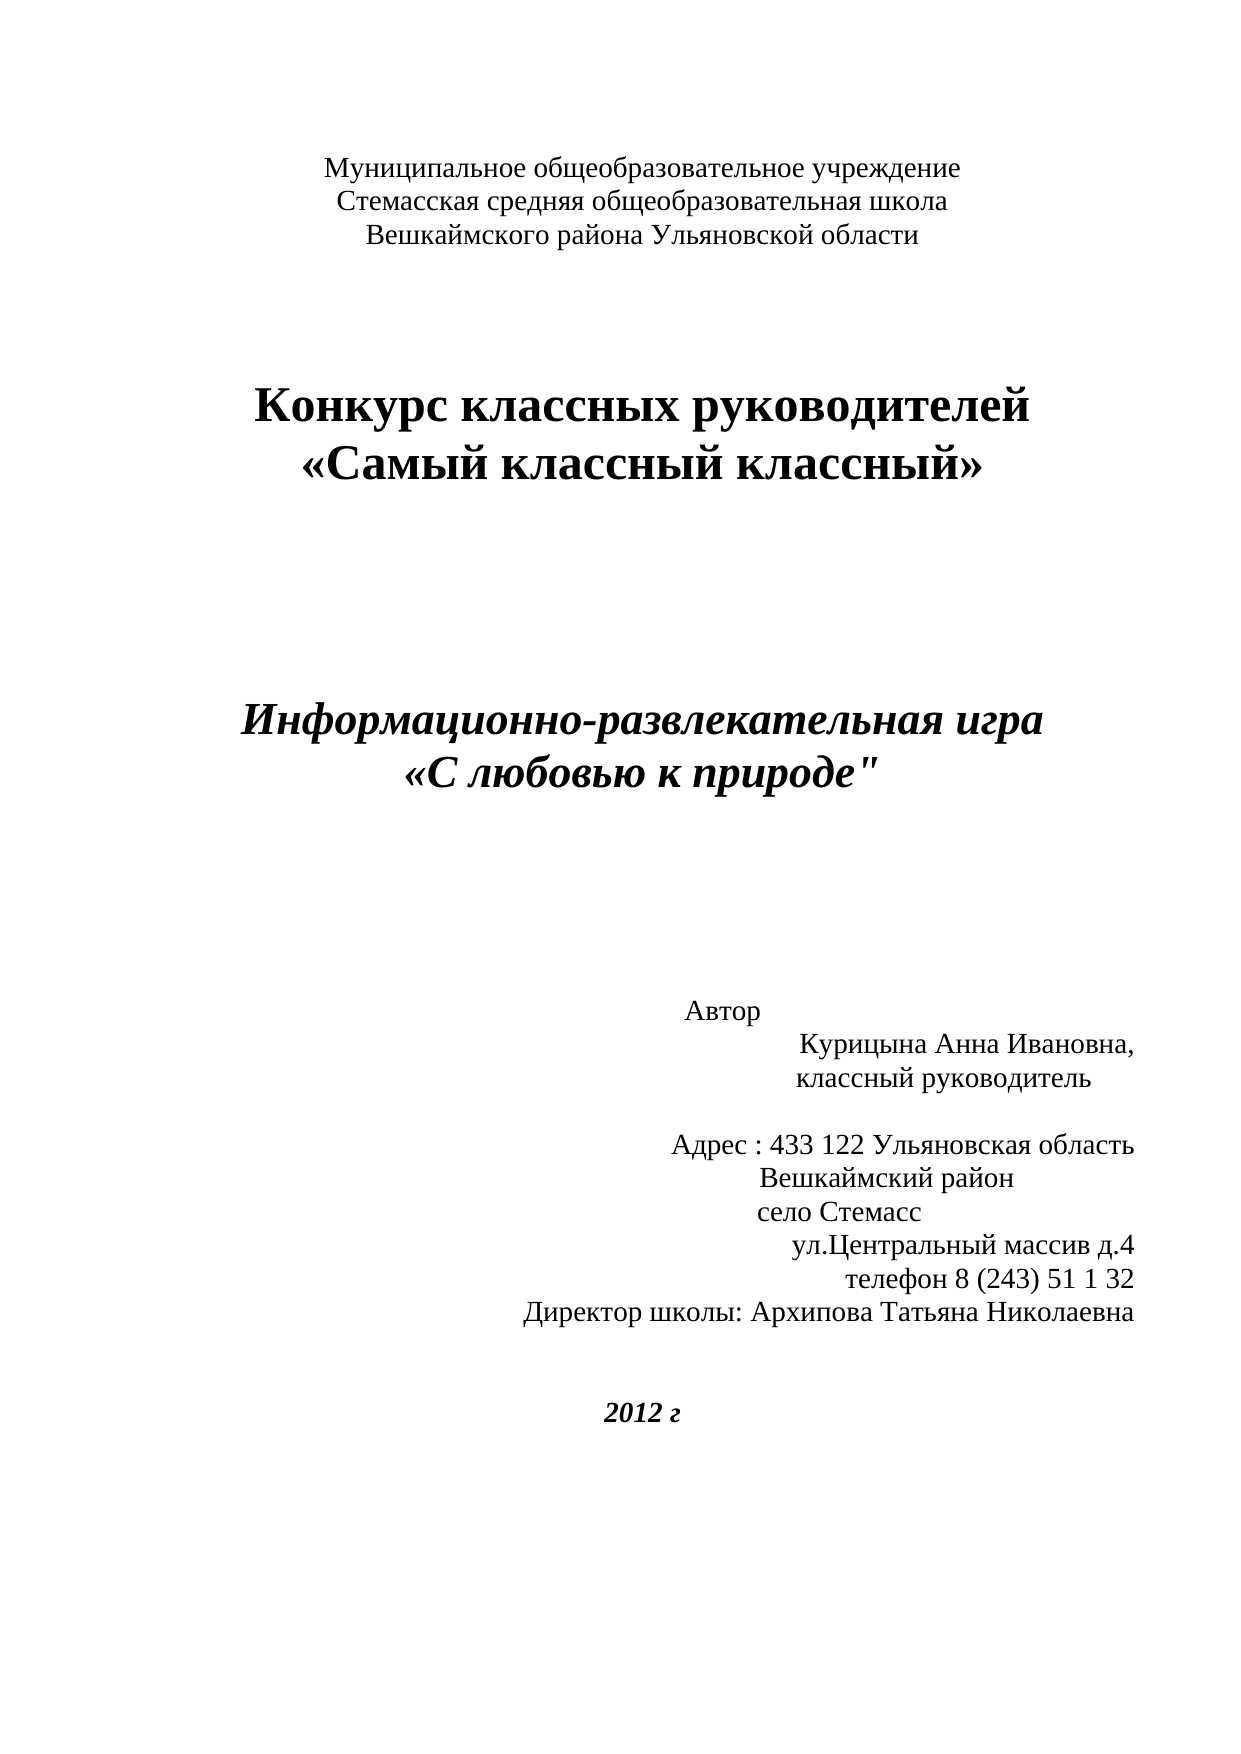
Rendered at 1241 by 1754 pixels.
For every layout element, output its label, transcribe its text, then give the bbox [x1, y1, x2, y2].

text Муниципальное общеобразовательное учреждение [150, 150, 1134, 183]
text классный руководитель [150, 1060, 1134, 1093]
text Автор [150, 993, 1134, 1026]
text Вешкаймский район [150, 1160, 1134, 1194]
text Курицына Анна Ивановна, [150, 1026, 1134, 1060]
text Директор школы: Архипова Татьяна Николаевна [150, 1294, 1134, 1328]
text «Самый классный классный» [150, 433, 1134, 490]
text Информационно-развлекательная игра [150, 691, 1134, 744]
text село Стемасс [150, 1194, 1134, 1227]
text Адрес : 433 122 Ульяновская область [150, 1127, 1134, 1160]
text Вешкаймского района Ульяновской области [150, 217, 1134, 251]
text 2012 г [150, 1395, 1134, 1429]
text Конкурс классных руководителей [150, 375, 1134, 433]
text «С любовью к природе" [150, 744, 1134, 797]
text ул.Центральный массив д.4 [150, 1227, 1134, 1261]
text Стемасская средняя общеобразовательная школа [150, 183, 1134, 217]
text телефон 8 (243) 51 1 32 [150, 1261, 1134, 1294]
